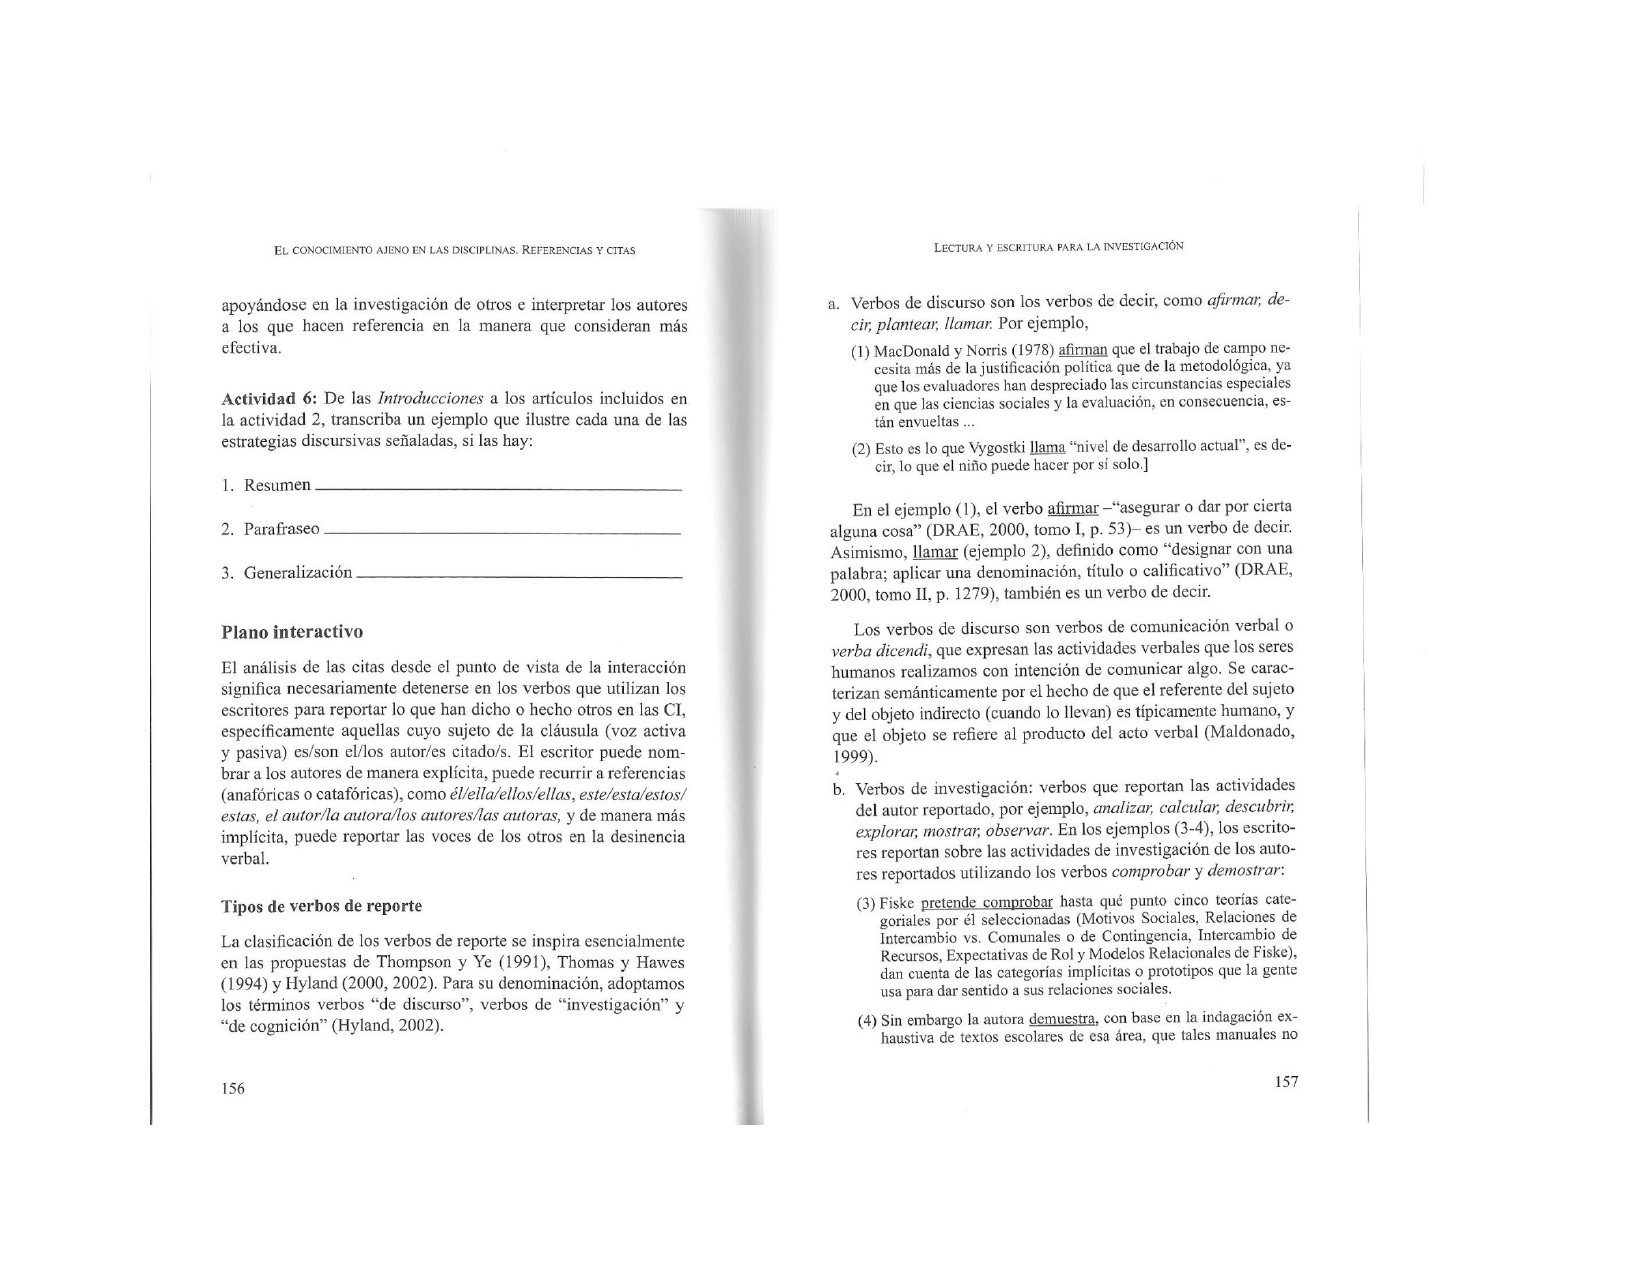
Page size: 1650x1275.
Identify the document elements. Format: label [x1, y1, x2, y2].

picture [150, 150, 1500, 1125]
